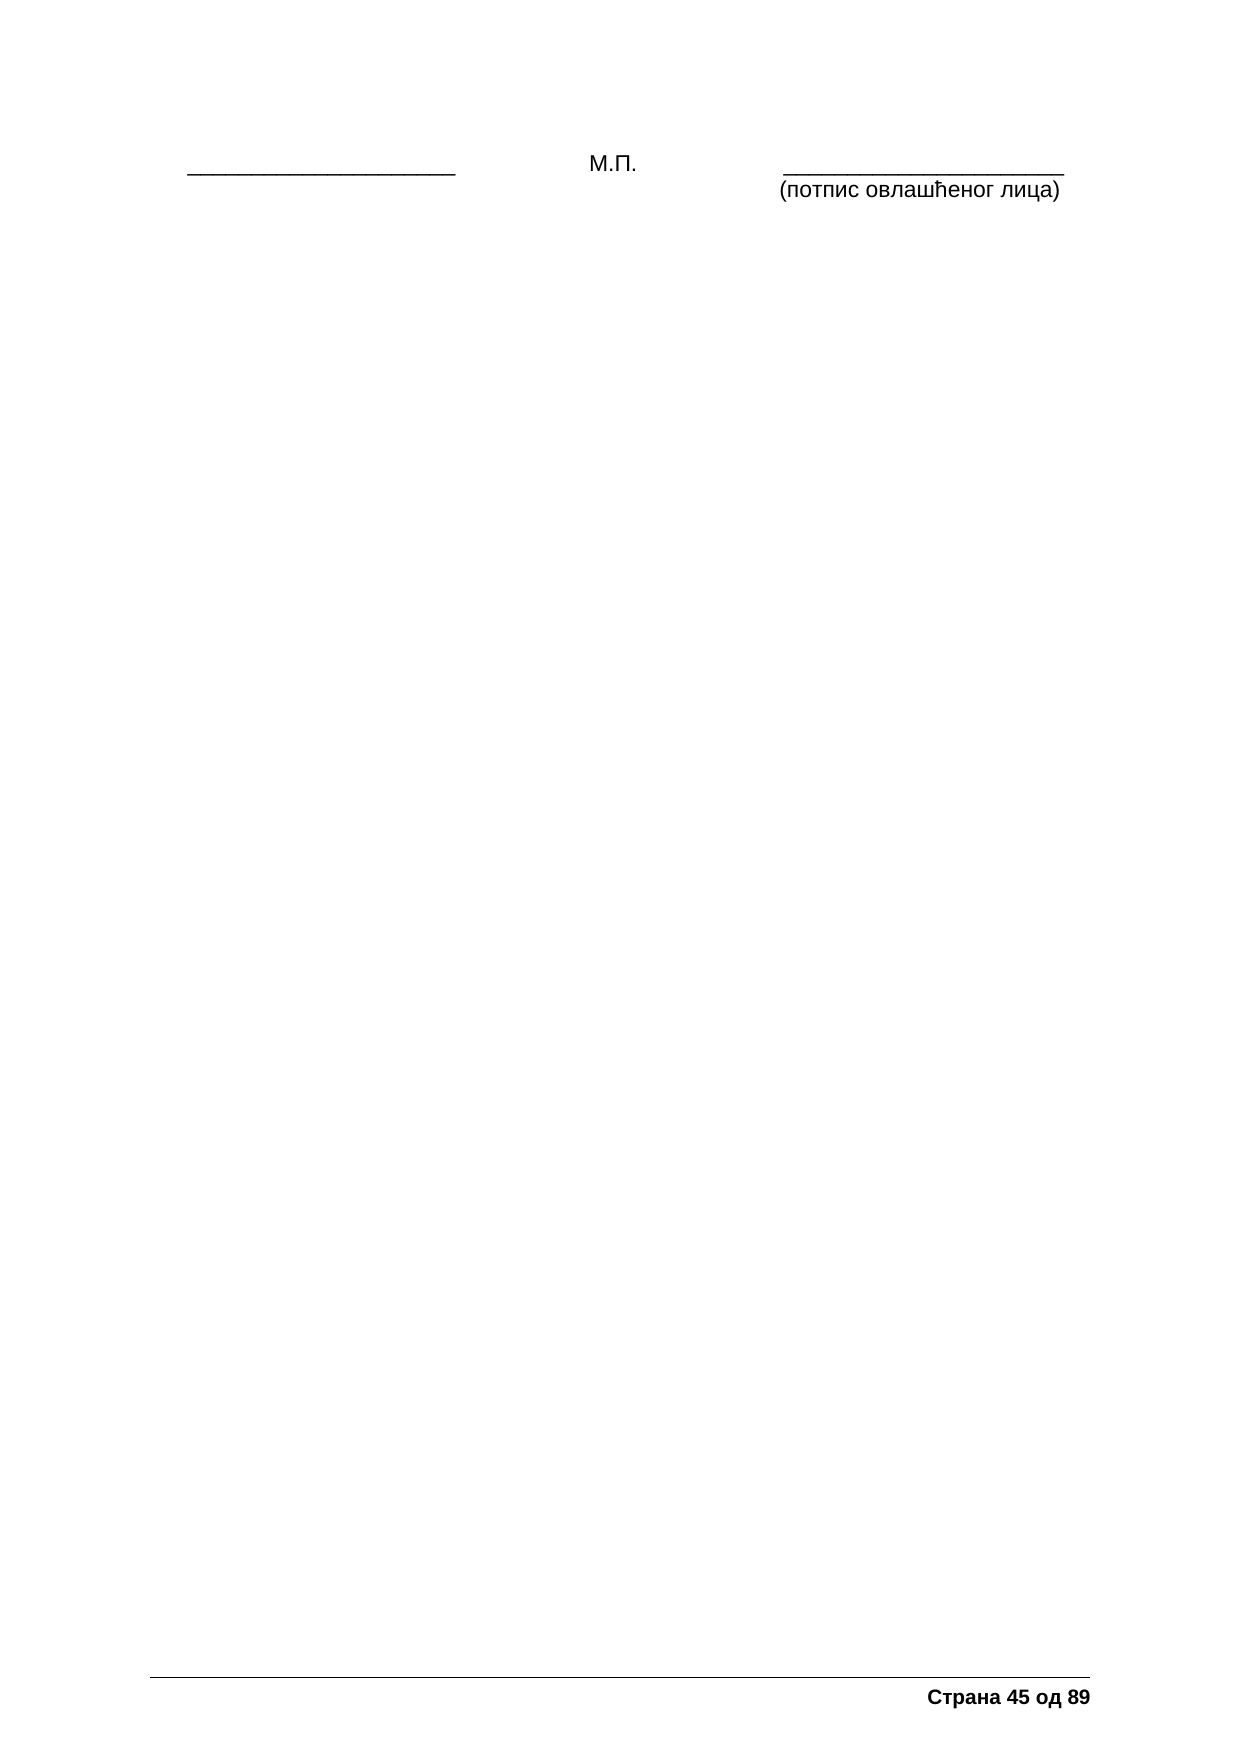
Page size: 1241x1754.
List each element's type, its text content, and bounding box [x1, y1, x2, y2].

text _____________________ М.П. ______________________ [187, 150, 1090, 176]
text (потпис овлашћеног лица) [150, 176, 1090, 203]
